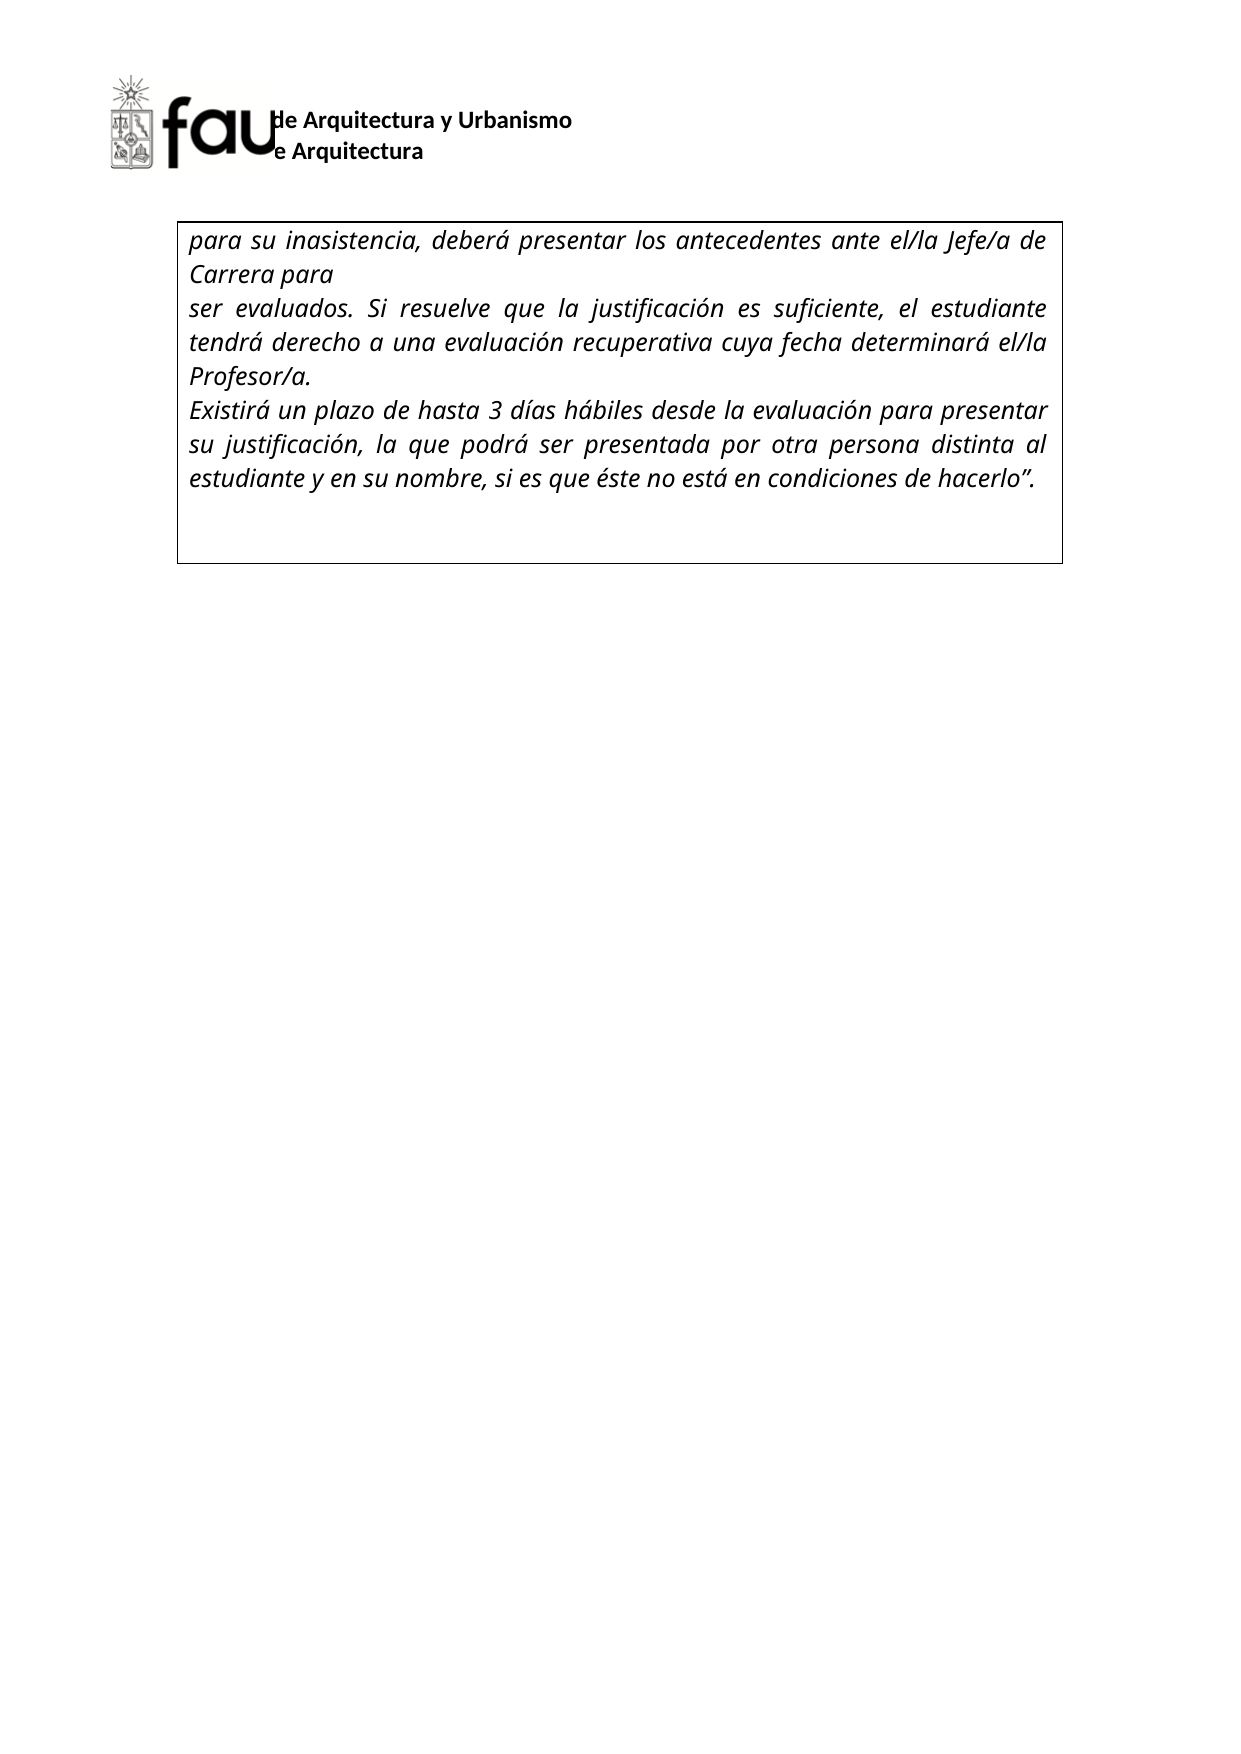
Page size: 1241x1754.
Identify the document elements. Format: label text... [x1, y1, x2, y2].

picture [109, 75, 275, 172]
